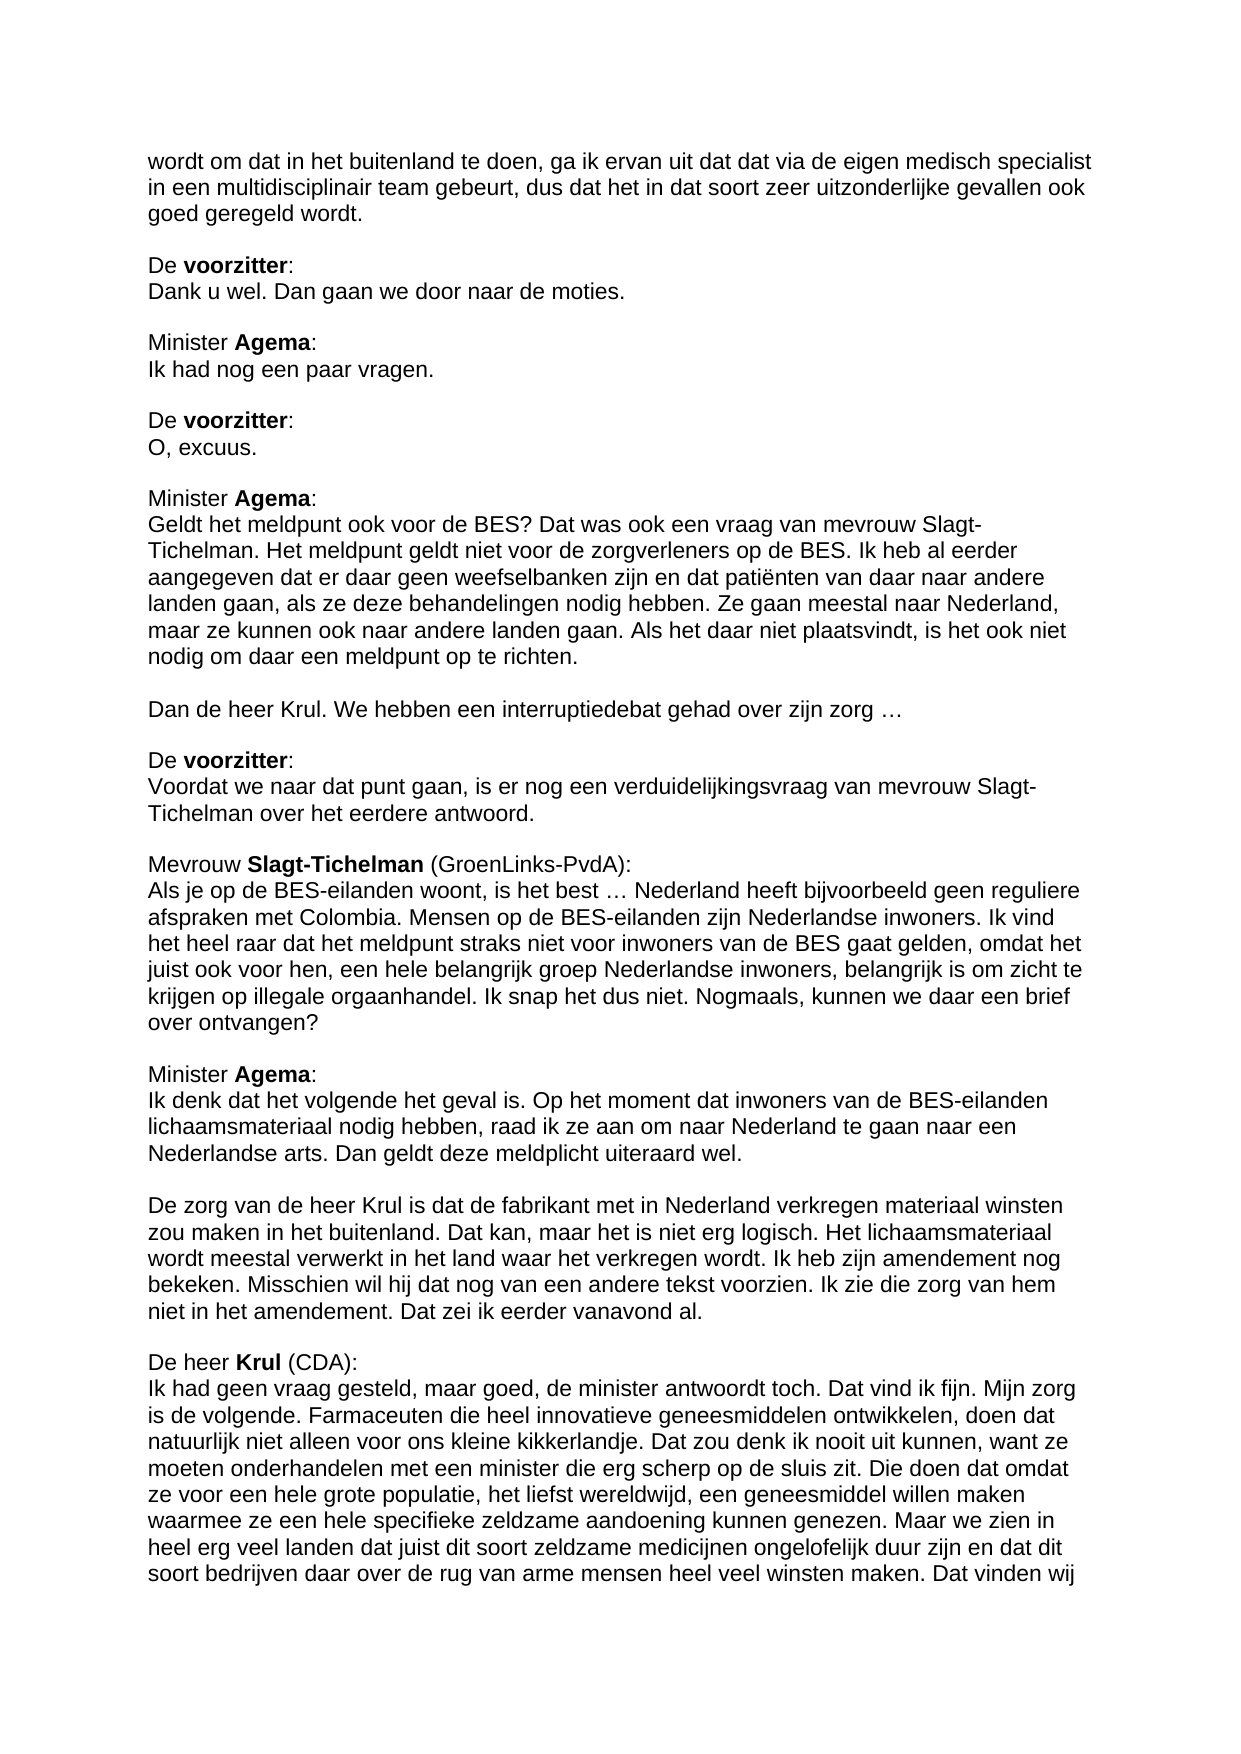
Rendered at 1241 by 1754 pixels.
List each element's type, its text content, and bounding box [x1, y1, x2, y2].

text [148, 1349, 1093, 1586]
text Minister Agema: Ik had nog een paar vragen. [148, 329, 1093, 382]
text Minister Agema: Geldt het meldpunt ook voor de BES? Dat was ook een vraag van mevrouw Slagt-Tichelman. Het meldpunt geldt niet voor de zorgverleners op de BES. Ik heb al eerder aangegeven dat er daar geen weefselbanken zijn en dat patiënten van daar naar andere landen gaan, als ze deze behandelingen nodig hebben. Ze gaan meestal naar Nederland, maar ze kunnen ook naar andere landen gaan. Als het daar niet plaatsvindt, is het ook niet nodig om daar een meldpunt op te richten. Dan de heer Krul. We hebben een interruptiedebat gehad over zijn zorg … [148, 485, 1093, 722]
text Mevrouw Slagt-Tichelman (GroenLinks-PvdA): Als je op de BES-eilanden woont, is het best … Nederland heeft bijvoorbeeld geen reguliere afspraken met Colombia. Mensen op de BES-eilanden zijn Nederlandse inwoners. Ik vind het heel raar dat het meldpunt straks niet voor inwoners van de BES gaat gelden, omdat het juist ook voor hen, een hele belangrijk groep Nederlandse inwoners, belangrijk is om zicht te krijgen op illegale orgaanhandel. Ik snap het dus niet. Nogmaals, kunnen we daar een brief over ontvangen? [148, 851, 1093, 1036]
text De voorzitter: Voordat we naar dat punt gaan, is er nog een verduidelijkingsvraag van mevrouw Slagt-Tichelman over het eerdere antwoord. [148, 747, 1093, 826]
text De voorzitter: Dank u wel. Dan gaan we door naar de moties. [148, 252, 1093, 304]
text De voorzitter: O, excuus. [148, 407, 1093, 460]
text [148, 148, 1093, 227]
text Minister Agema: Ik denk dat het volgende het geval is. Op het moment dat inwoners van de BES-eilanden lichaamsmateriaal nodig hebben, raad ik ze aan om naar Nederland te gaan naar een Nederlandse arts. Dan geldt deze meldplicht uiteraard wel. De zorg van de heer Krul is dat de fabrikant met in Nederland verkregen materiaal winsten zou maken in het buitenland. Dat kan, maar het is niet erg logisch. Het lichaamsmateriaal wordt meestal verwerkt in het land waar het verkregen wordt. Ik heb zijn amendement nog bekeken. Misschien wil hij dat nog van een andere tekst voorzien. Ik zie die zorg van hem niet in het amendement. Dat zei ik eerder vanavond al. [148, 1061, 1093, 1324]
